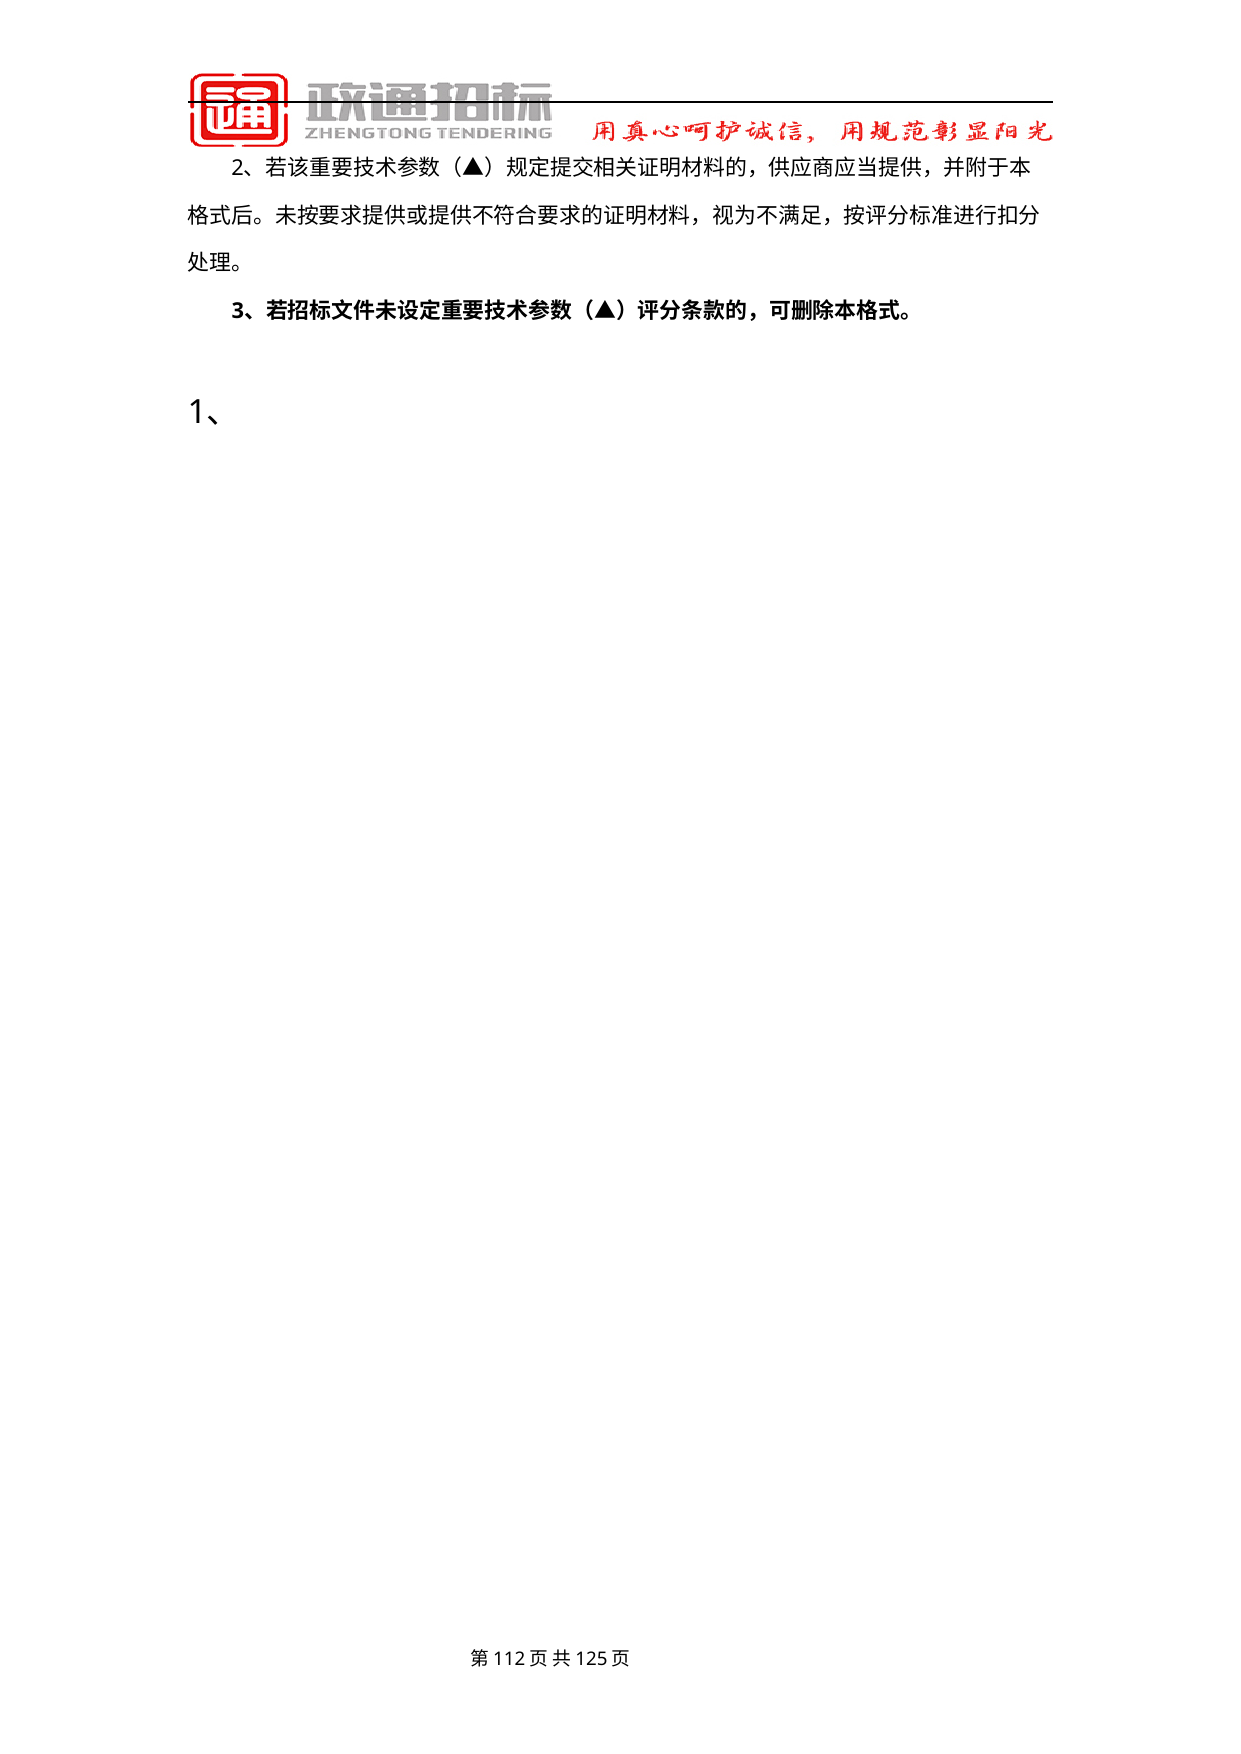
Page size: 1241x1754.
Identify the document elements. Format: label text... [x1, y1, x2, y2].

picture [188, 103, 1053, 147]
list 3、若招标文件未设定重要技术参数（▲）评分条款的，可删除本格式。 [187, 293, 1053, 324]
picture [188, 73, 1053, 101]
list 2、若该重要技术参数（▲）规定提交相关证明材料的，供应商应当提供，并附于本格式后。未按要求提供或提供不符合要求的证明材料，视为不满足，按评分标准进行扣分处理。 [187, 150, 1053, 277]
